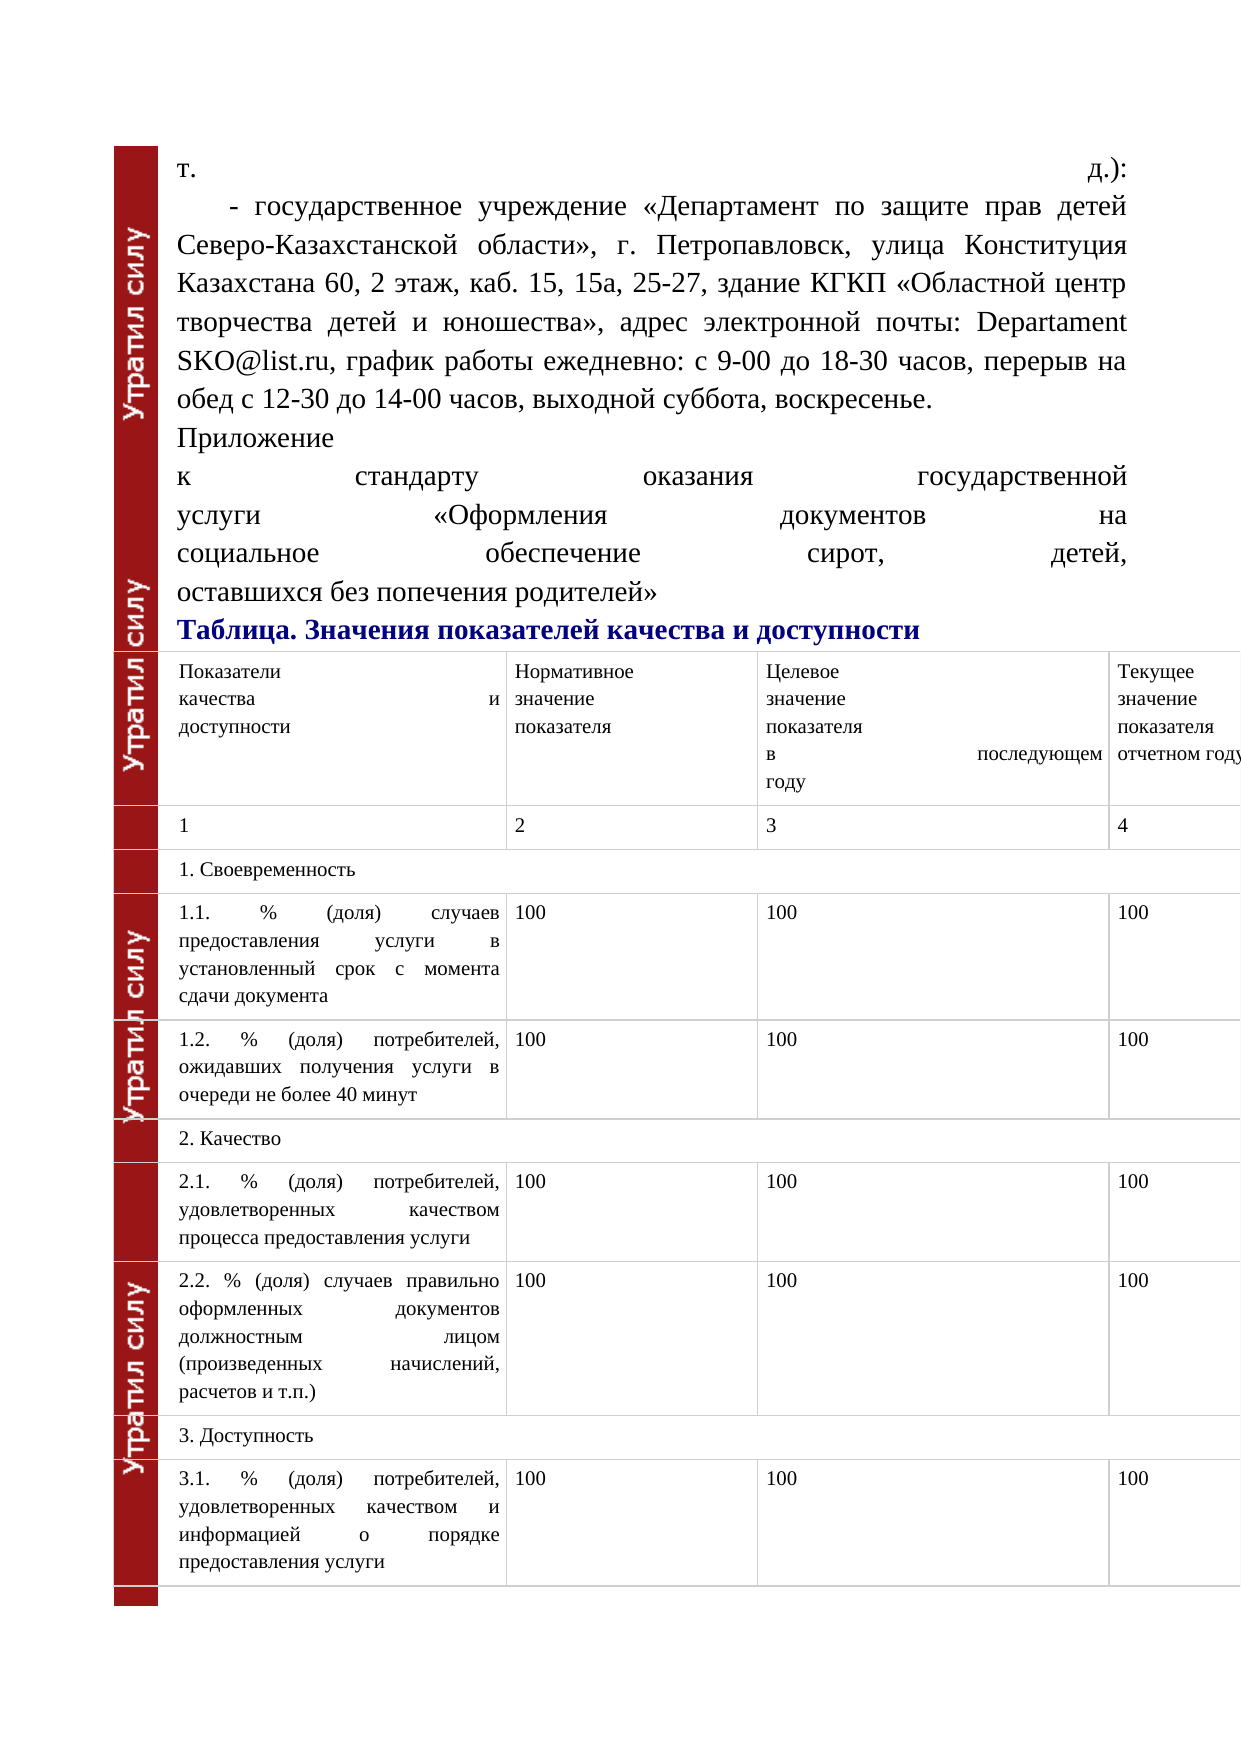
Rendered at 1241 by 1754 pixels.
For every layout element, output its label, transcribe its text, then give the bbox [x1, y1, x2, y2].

table_cell 100 [1110, 1021, 1240, 1118]
table_cell 1.2. % (доля) потребителей, ожидавших получения услуги в очереди не более 40 минут [114, 1021, 506, 1118]
picture [114, 415, 158, 420]
table_cell 100 [1110, 1262, 1240, 1415]
table_cell 100 [758, 1262, 1108, 1415]
picture [114, 607, 158, 612]
text Приложение к стандарту оказания государственной услуги «Оформления документов на социальное обеспечение сирот, детей, оставшихся без попечения родителей» [112, 420, 1128, 607]
table_cell 100 [507, 1021, 757, 1118]
table_cell 100 [507, 894, 757, 1019]
table_header Показатели качества и доступности [114, 652, 506, 805]
table_cell 100 [1110, 1460, 1240, 1585]
table_header Целевое значение показателя в последующем году [758, 652, 1108, 805]
table_cell 100 [507, 1262, 757, 1415]
table_cell 4 [1110, 806, 1240, 849]
table_cell 3. Доступность [114, 1416, 1240, 1459]
table_cell 100 [758, 1460, 1108, 1585]
table_cell 100 [1110, 894, 1240, 1019]
table_header Текущее значение показателя в отчетном году [1110, 652, 1240, 805]
table_cell 100 [1110, 1163, 1240, 1261]
table_cell 3 [758, 806, 1108, 849]
table_cell 1.1. % (доля) случаев предоставления услуги в установленный срок с момента сдачи документа [114, 894, 506, 1019]
picture [114, 646, 158, 651]
picture [114, 146, 158, 150]
table_cell 2. Качество [114, 1120, 1240, 1162]
table_header Нормативное значение показателя [507, 652, 757, 805]
table_cell 100 [758, 1163, 1108, 1261]
table_cell 2 [507, 806, 757, 849]
table_cell 2.1. % (доля) потребителей, удовлетворенных качеством процесса предоставления услуги [114, 1163, 506, 1261]
text Таблица. Значения показателей качества и доступности [112, 612, 1128, 646]
table_cell 1 [114, 806, 506, 849]
table_cell 100 [507, 1460, 757, 1585]
table_cell 100 [758, 894, 1108, 1019]
table_cell 100 [507, 1163, 757, 1261]
table_cell 2.2. % (доля) случаев правильно оформленных документов должностным лицом (произведенных начислений, расчетов и т.п.) [114, 1262, 506, 1415]
table_cell 100 [758, 1021, 1108, 1118]
table_cell 1. Своевременность [114, 850, 1240, 893]
table_cell 3.1. % (доля) потребителей, удовлетворенных качеством и информацией о порядке предоставления услуги [114, 1460, 506, 1585]
picture [114, 1587, 158, 1606]
